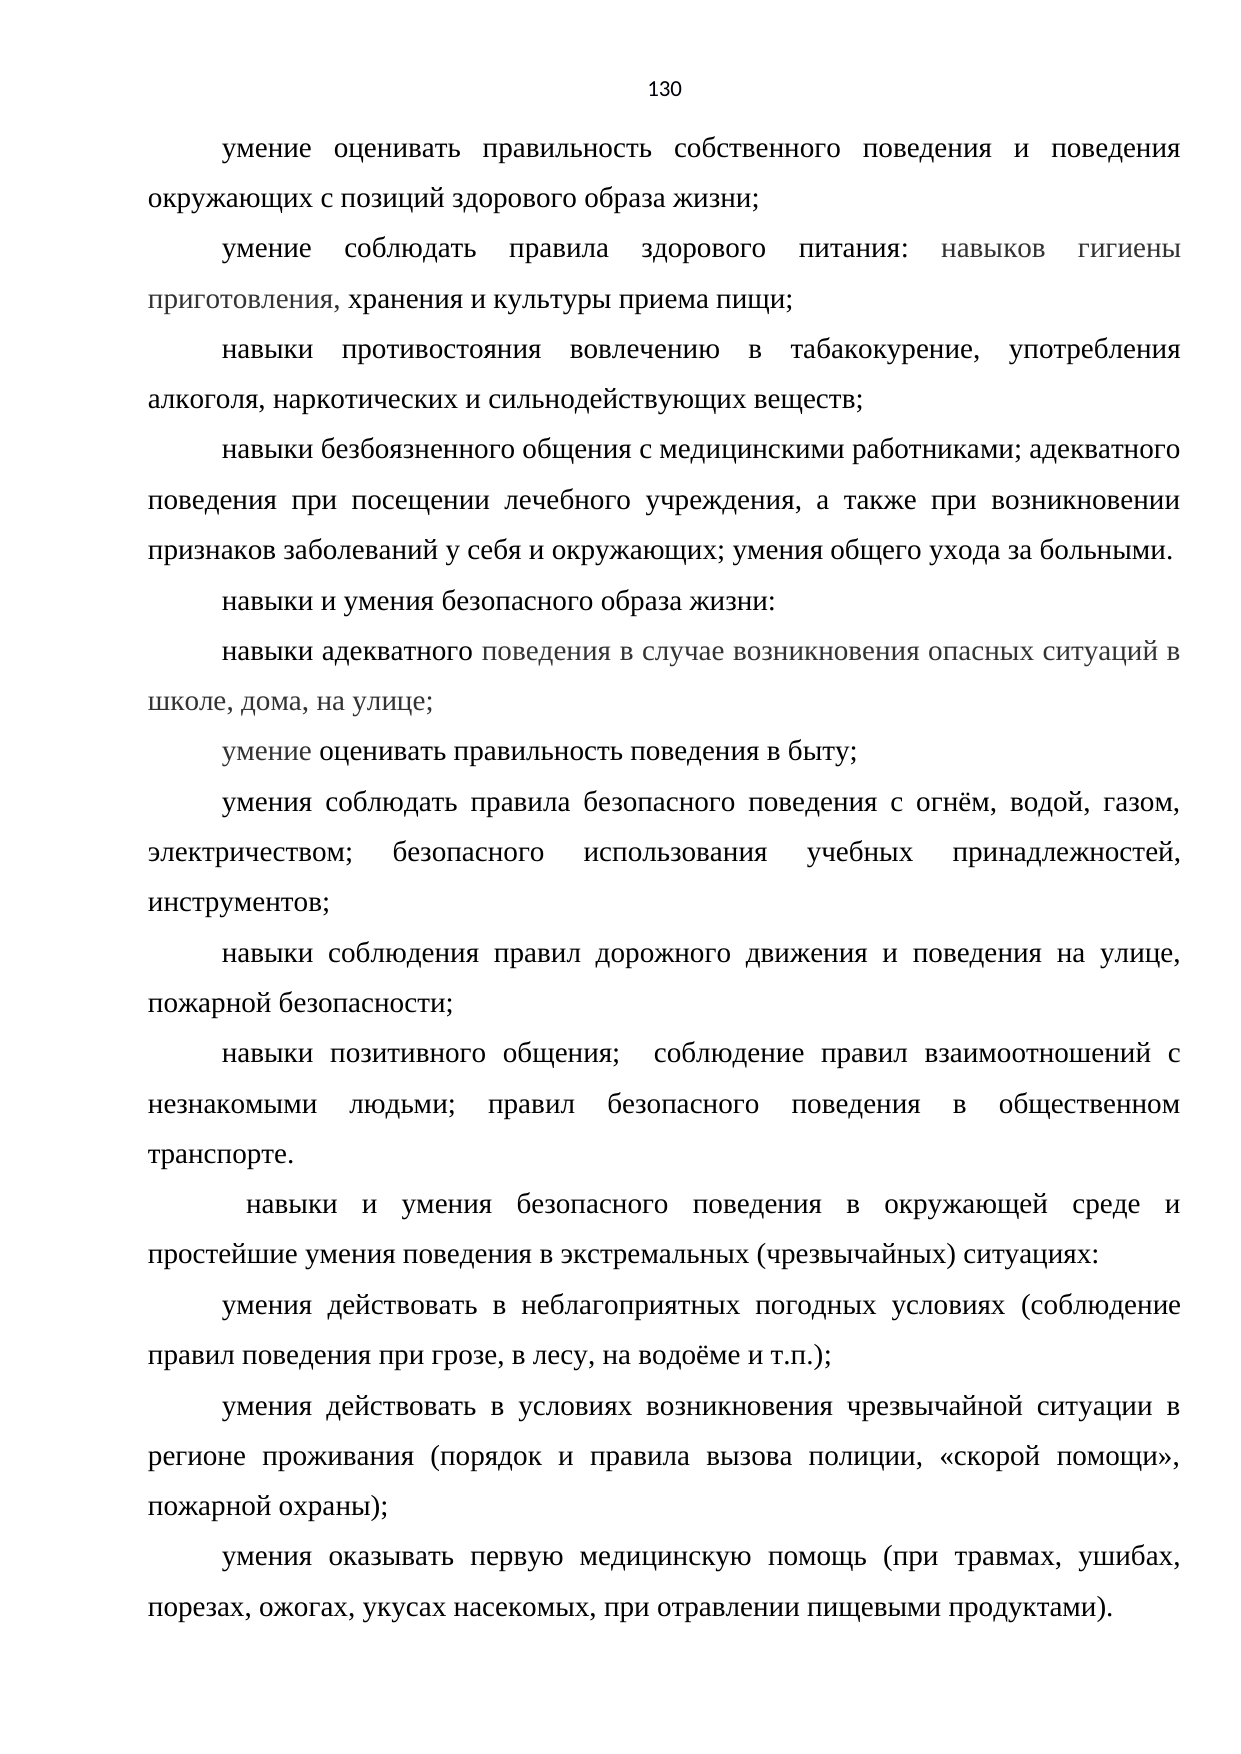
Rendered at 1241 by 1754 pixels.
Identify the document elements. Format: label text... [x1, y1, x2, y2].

text навыки позитивного общения; соблюдение правил взаимоотношений с незнакомыми людьми; правил безопасного поведения в общественном транспорте. [148, 1035, 1181, 1169]
text навыки соблюдения правил дорожного движения и поведения на улице, пожарной безопасности; [148, 935, 1181, 1019]
text умение оценивать правильность собственного поведения и поведения окружающих с позиций здорового образа жизни; [148, 130, 1181, 214]
text умения действовать в неблагоприятных погодных условиях (соблюдение правил поведения при грозе, в лесу, на водоёме и т.п.); [148, 1287, 1181, 1371]
text навыки безбоязненного общения с медицинскими работниками; адекватного поведения при посещении лечебного учреждения, а также при возникновении признаков заболеваний у себя и окружающих; умения общего ухода за больными. [148, 432, 1181, 566]
text умение оценивать правильность поведения в быту; [148, 733, 1181, 767]
text навыки и умения безопасного образа жизни: [148, 583, 1181, 616]
text умения оказывать первую медицинскую помощь (при травмах, ушибах, порезах, ожогах, укусах насекомых, при отравлении пищевыми продуктами). [148, 1538, 1181, 1622]
text навыки адекватного поведения в случае возникновения опасных ситуаций в школе, дома, на улице; [148, 633, 1181, 717]
text умения действовать в условиях возникновения чрезвычайной ситуации в регионе проживания (порядок и правила вызова полиции, «скорой помощи», пожарной охраны); [148, 1388, 1181, 1522]
text умение соблюдать правила здорового питания: навыков гигиены приготовления, хранения и культуры приема пищи; [148, 230, 1181, 314]
text умения соблюдать правила безопасного поведения с огнём, водой, газом, электричеством; безопасного использования учебных принадлежностей, инструментов; [148, 784, 1181, 918]
text навыки противостояния вовлечению в табакокурение, употребления алкоголя, наркотических и сильнодействующих веществ; [148, 331, 1181, 415]
text навыки и умения безопасного поведения в окружающей среде и простейшие умения поведения в экстремальных (чрезвычайных) ситуациях: [148, 1186, 1181, 1270]
